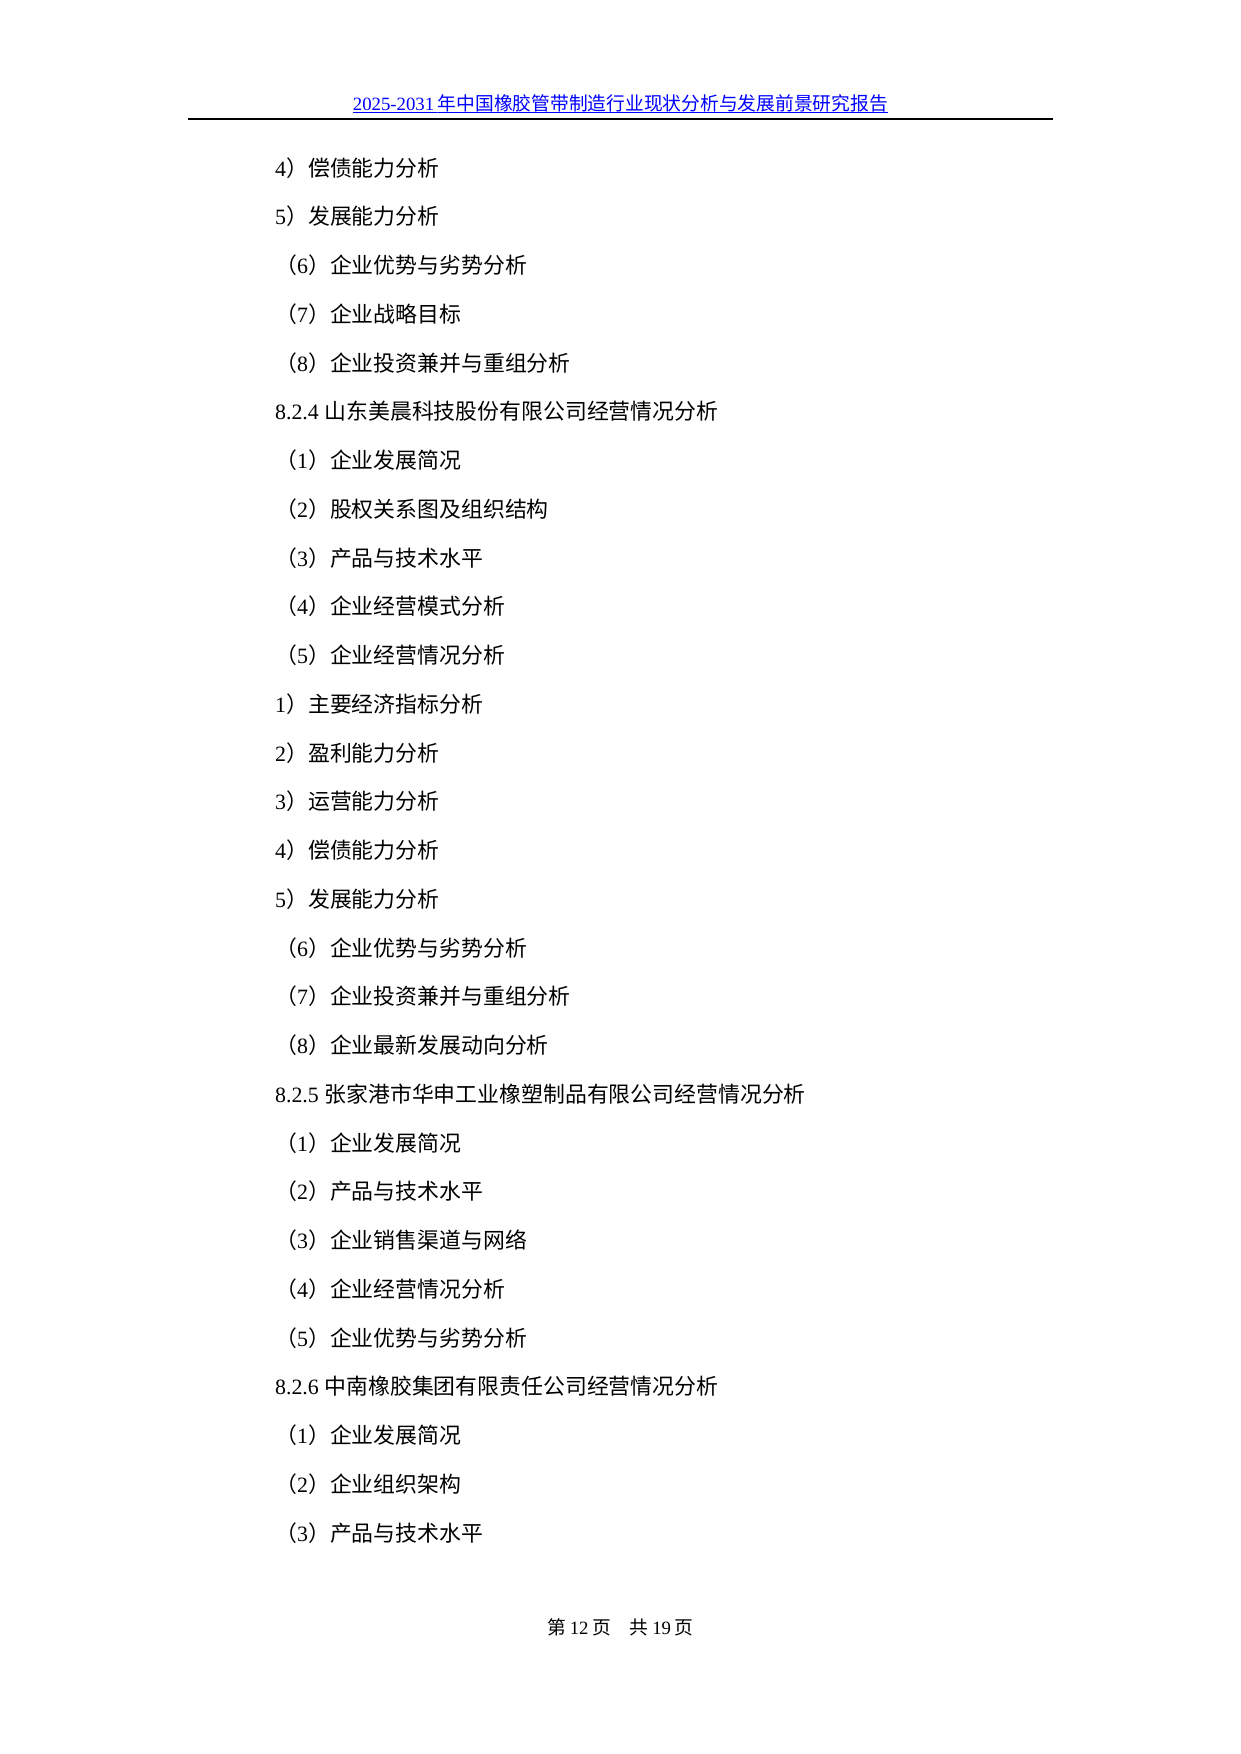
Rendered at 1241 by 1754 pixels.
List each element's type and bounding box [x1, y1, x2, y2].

text [187, 150, 1053, 1548]
